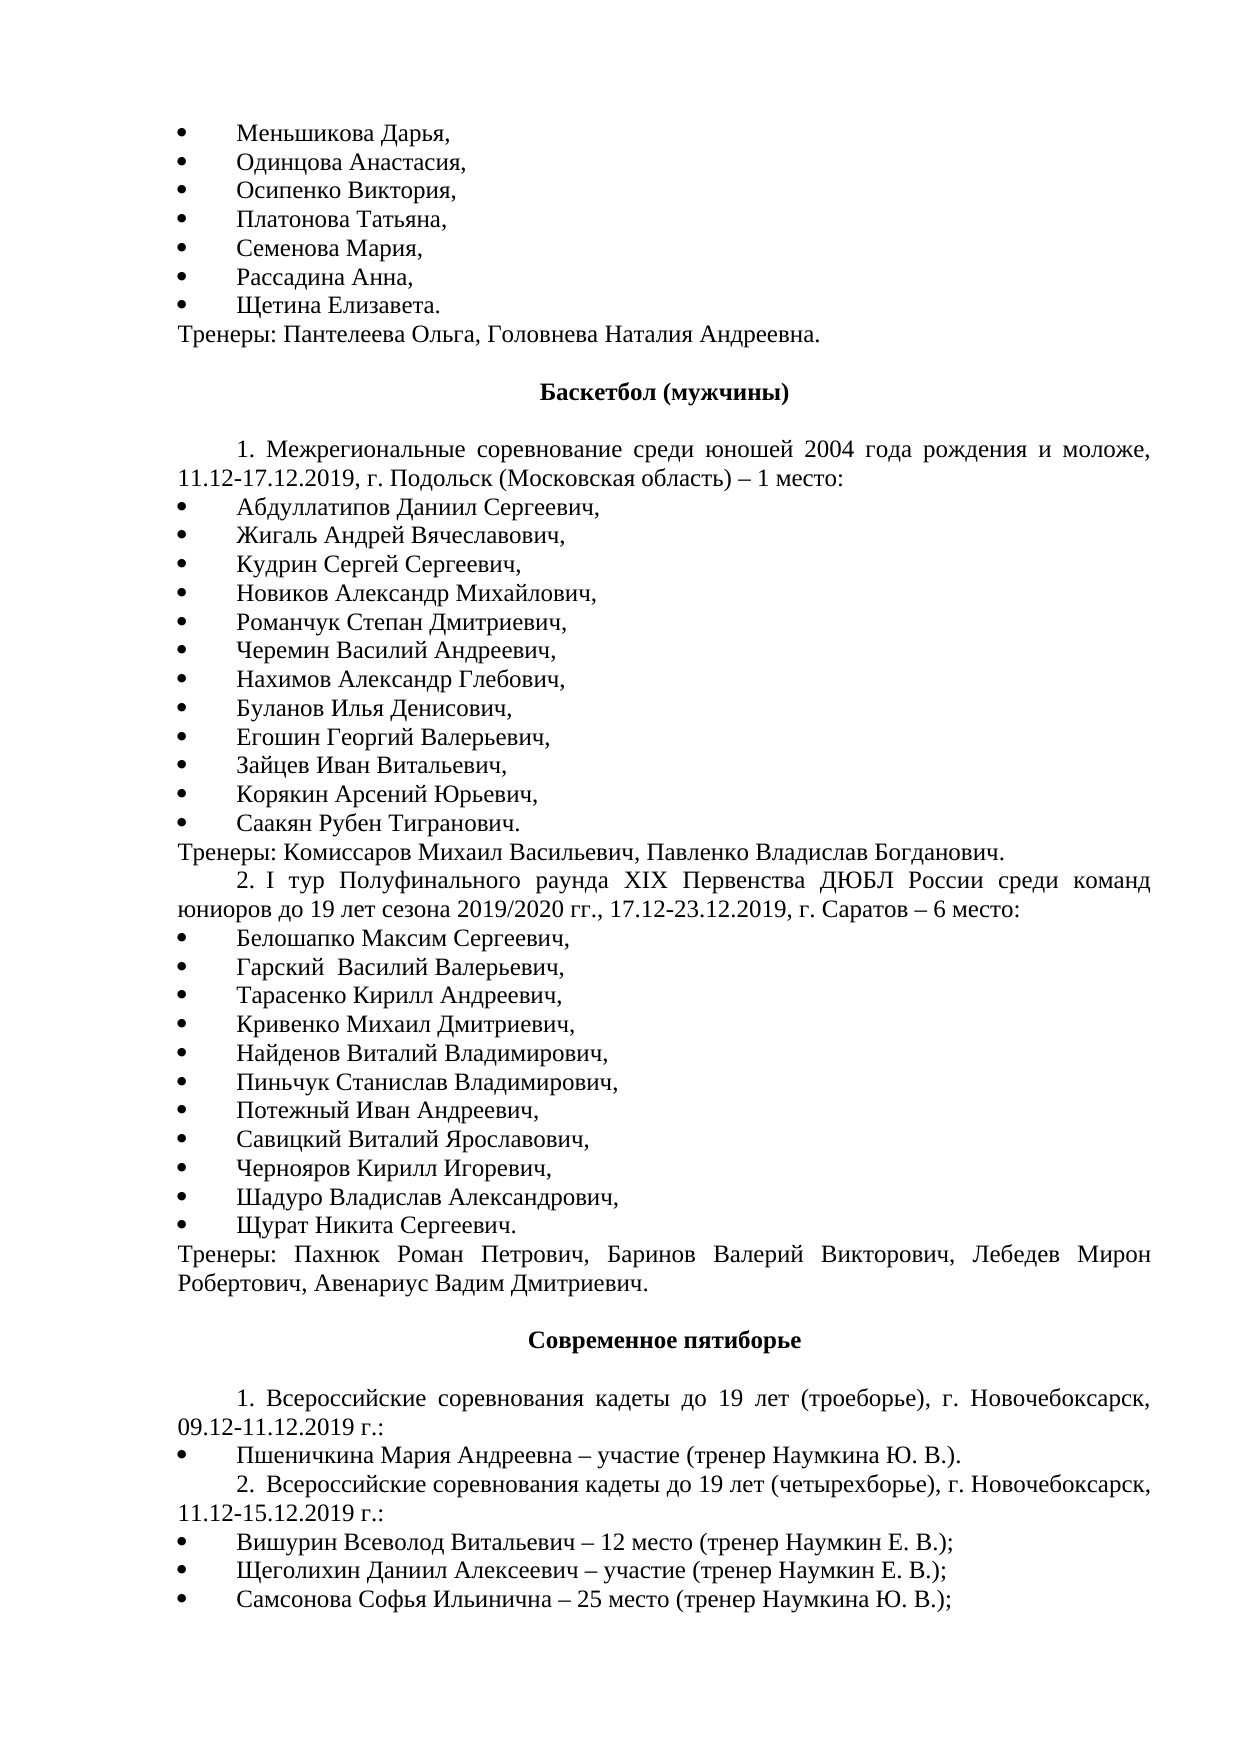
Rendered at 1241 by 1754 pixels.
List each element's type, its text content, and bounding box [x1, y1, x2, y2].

list Белошапко Максим Сергеевич, [177, 923, 1152, 952]
list Семенова Мария, [177, 233, 1152, 262]
list Кудрин Сергей Сергеевич, [177, 549, 1152, 578]
list Потежный Иван Андреевич, [177, 1096, 1152, 1124]
list Пшеничкина Мария Андреевна – участие (тренер Наумкина Ю. В.). [177, 1441, 1152, 1469]
text Тренеры: Комиссаров Михаил Васильевич, Павленко Владислав Богданович. [177, 837, 1152, 866]
list Всероссийские соревнования кадеты до 19 лет (троеборье), г. Новочебоксарск, 09.12-11.12.2019 г.: [177, 1383, 1152, 1441]
list Зайцев Иван Витальевич, [177, 751, 1152, 779]
list Межрегиональные соревнование среди юношей 2004 года рождения и моложе, 11.12-17.12.2019, г. Подольск (Московская область) – 1 место: [177, 434, 1152, 492]
list I тур Полуфинального раунда XIX Первенства ДЮБЛ России среди команд юниоров до 19 лет сезона 2019/2020 гг., 17.12-23.12.2019, г. Саратов – 6 место: [177, 866, 1152, 923]
list Самсонова Софья Ильинична – 25 место (тренер Наумкина Ю. В.); [177, 1584, 1152, 1613]
list Жигаль Андрей Вячеславович, [177, 521, 1152, 549]
list Корякин Арсений Юрьевич, [177, 779, 1152, 808]
list Новиков Александр Михайлович, [177, 578, 1152, 607]
text Тренеры: Пантелеева Ольга, Головнева Наталия Андреевна. [177, 319, 1152, 348]
list Гарский Василий Валерьевич, [177, 952, 1152, 981]
list Осипенко Виктория, [177, 176, 1152, 204]
list Нахимов Александр Глебович, [177, 664, 1152, 693]
list Чернояров Кирилл Игоревич, [177, 1153, 1152, 1182]
list Щетина Елизавета. [177, 291, 1152, 319]
list Вишурин Всеволод Витальевич – 12 место (тренер Наумкин Е. В.); [177, 1527, 1152, 1556]
list Платонова Татьяна, [177, 204, 1152, 233]
list Савицкий Виталий Ярославович, [177, 1124, 1152, 1153]
list Рассадина Анна, [177, 262, 1152, 291]
list Романчук Степан Дмитриевич, [177, 607, 1152, 636]
list Щеголихин Даниил Алексеевич – участие (тренер Наумкин Е. В.); [177, 1556, 1152, 1584]
list Пиньчук Станислав Владимирович, [177, 1067, 1152, 1096]
list Черемин Василий Андреевич, [177, 636, 1152, 664]
list Егошин Георгий Валерьевич, [177, 722, 1152, 751]
list Абдуллатипов Даниил Сергеевич, [177, 492, 1152, 521]
text Современное пятиборье [177, 1326, 1152, 1354]
list Всероссийские соревнования кадеты до 19 лет (четырехборье), г. Новочебоксарск, 11.12-15.12.2019 г.: [177, 1469, 1152, 1527]
list Саакян Рубен Тигранович. [177, 808, 1152, 837]
list Меньшикова Дарья, [177, 118, 1152, 147]
list Тарасенко Кирилл Андреевич, [177, 981, 1152, 1009]
text Тренеры: Пахнюк Роман Петрович, Баринов Валерий Викторович, Лебедев Мирон Робертович, Авенариус Вадим Дмитриевич. [177, 1239, 1152, 1297]
list Шадуро Владислав Александрович, [177, 1182, 1152, 1211]
list Найденов Виталий Владимирович, [177, 1038, 1152, 1067]
list Одинцова Анастасия, [177, 147, 1152, 176]
list Буланов Илья Денисович, [177, 693, 1152, 722]
text Баскетбол (мужчины) [177, 377, 1152, 406]
list Щурат Никита Сергеевич. [177, 1211, 1152, 1239]
list Кривенко Михаил Дмитриевич, [177, 1009, 1152, 1038]
